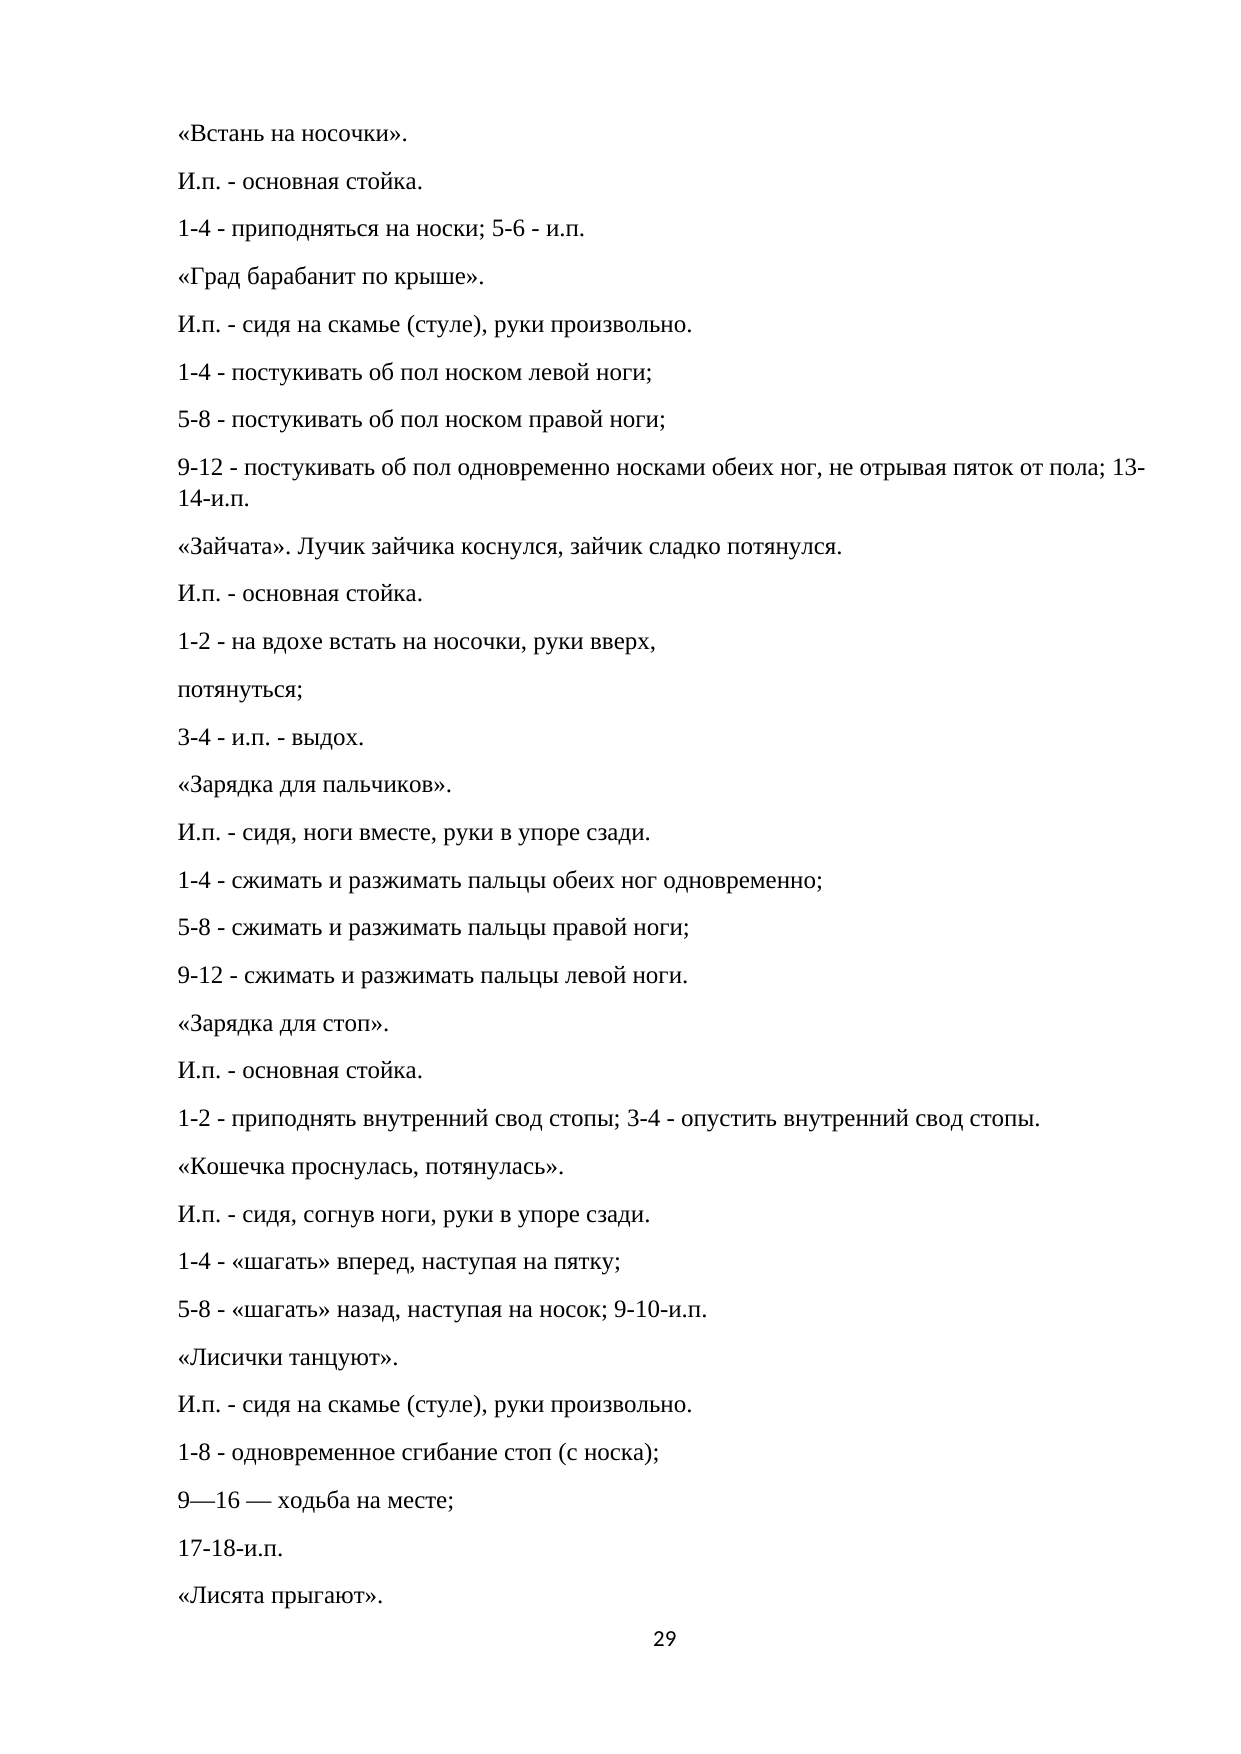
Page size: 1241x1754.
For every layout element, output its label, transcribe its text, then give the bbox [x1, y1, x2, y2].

text 9-12 - сжимать и разжимать пальцы левой ноги. [177, 960, 1152, 989]
text 1-4 - сжимать и разжимать пальцы обеих ног одновременно; [177, 865, 1152, 893]
text «Лисички танцуют». [177, 1342, 1152, 1371]
text 1-8 - одновременное сгибание стоп (с носка); [177, 1437, 1152, 1466]
text 1-4 - постукивать об пол носком левой ноги; [177, 357, 1152, 385]
text 1-2 - приподнять внутренний свод стопы; 3-4 - опустить внутренний свод стопы. [177, 1103, 1152, 1132]
text И.п. - основная стойка. [177, 1056, 1152, 1084]
text «Лисята прыгают». [177, 1580, 1152, 1609]
text 9—16 — ходьба на месте; [177, 1485, 1152, 1514]
text 17-18-и.п. [177, 1533, 1152, 1561]
text И.п. - основная стойка. [177, 166, 1152, 194]
text 1-4 - «шагать» вперед, наступая на пятку; [177, 1246, 1152, 1275]
text «Зарядка для стоп». [177, 1008, 1152, 1037]
text «Встань на носочки». [177, 118, 1152, 147]
text 9-12 - постукивать об пол одновременно носками обеих ног, не отрывая пяток от пола; 13-14-и.п. [177, 452, 1152, 512]
text «Град барабанит по крыше». [177, 261, 1152, 290]
text И.п. - сидя на скамье (стуле), руки произвольно. [177, 1389, 1152, 1418]
text И.п. - сидя, ноги вместе, руки в упоре сзади. [177, 817, 1152, 846]
text «Зарядка для пальчиков». [177, 769, 1152, 798]
text потянуться; [177, 674, 1152, 703]
text 5-8 - сжимать и разжимать пальцы правой ноги; [177, 912, 1152, 941]
text 5-8 - «шагать» назад, наступая на носок; 9-10-и.п. [177, 1294, 1152, 1323]
text 1-2 - на вдохе встать на носочки, руки вверх, [177, 626, 1152, 655]
text «Зайчата». Лучик зайчика коснулся, зайчик сладко потянулся. [177, 531, 1152, 559]
text И.п. - основная стойка. [177, 578, 1152, 607]
text 1-4 - приподняться на носки; 5-6 - и.п. [177, 213, 1152, 242]
text «Кошечка проснулась, потянулась». [177, 1151, 1152, 1180]
text И.п. - сидя, согнув ноги, руки в упоре сзади. [177, 1199, 1152, 1227]
text 5-8 - постукивать об пол носком правой ноги; [177, 404, 1152, 433]
text 3-4 - и.п. - выдох. [177, 722, 1152, 750]
text И.п. - сидя на скамье (стуле), руки произвольно. [177, 309, 1152, 338]
